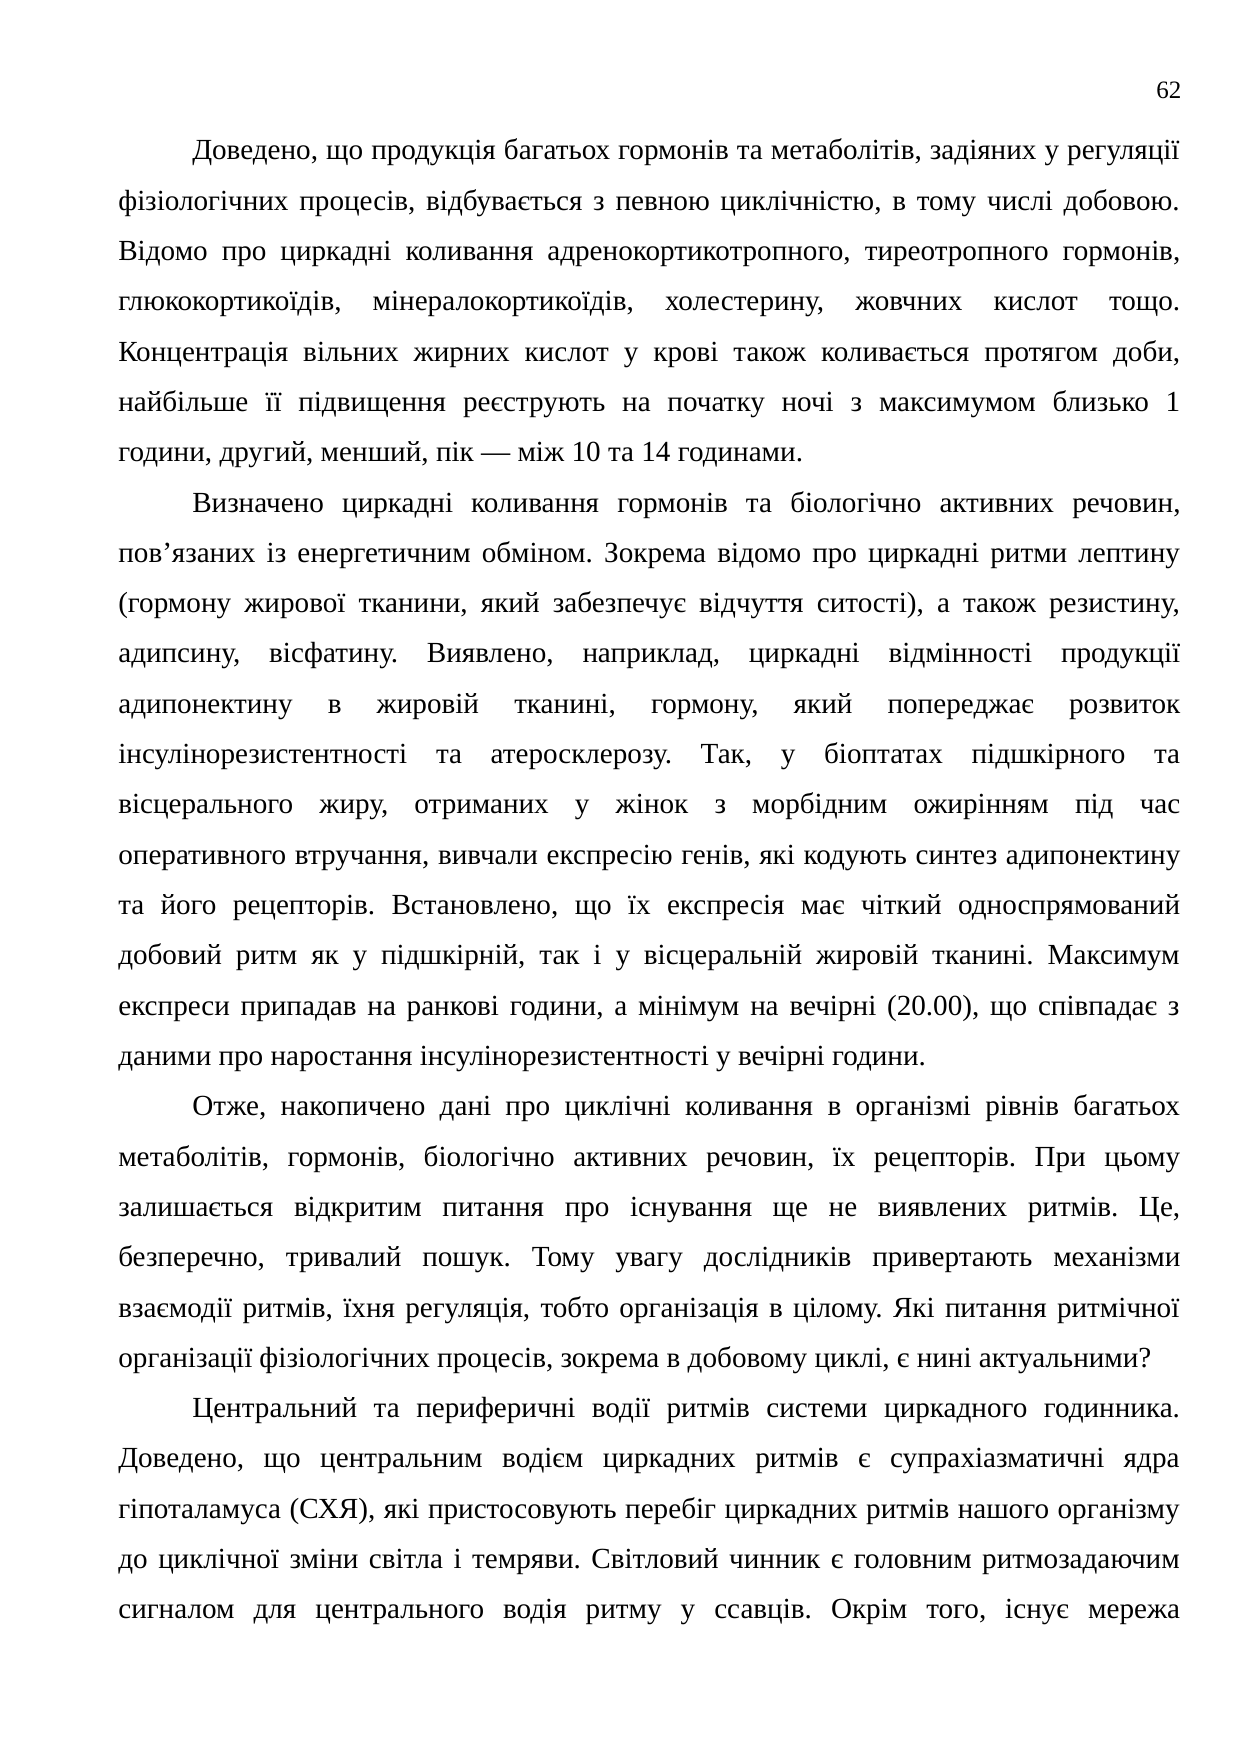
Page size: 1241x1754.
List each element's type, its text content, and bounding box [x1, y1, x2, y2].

text Визначено циркадні коливання гормонів та біологічно активних речовин, пов’язаних із енергетичним обміном. Зокрема відомо про циркадні ритми лептину (гормону жирової тканини, який забезпечує відчуття ситості), а також резистину, адипсину, вісфатину. Виявлено, наприклад, циркадні відмінності продукції адипонектину в жировій тканині, гормону, який попереджає розвиток інсулінорезистентності та атеросклерозу. Так, у біоптатах підшкірного та вісцерального жиру, отриманих у жінок з морбідним ожирінням під час оперативного втручання, вивчали експресію генів, які кодують синтез адипонектину та його рецепторів. Встановлено, що їх експресія має чіткий односпрямований добовий ритм як у підшкірній, так і у вісцеральній жировій тканині. Максимум експреси припадав на ранкові години, а мінімум на вечірні (20.00), що співпадає з даними про наростання інсулінорезистентності у вечірні години. [118, 485, 1181, 1072]
text Отже, накопичено дані про циклічні коливання в організмі рівнів багатьох метаболітів, гормонів, біологічно активних речовин, їх рецепторів. При цьому залишається відкритим питання про існування ще не виявлених ритмів. Це, безперечно, тривалий пошук. Тому увагу дослідників привертають механізми взаємодії ритмів, їхня регуляція, тобто організація в цілому. Які питання ритмічної організації фізіологічних процесів, зокрема в добовому циклі, є нині актуальними? [118, 1088, 1181, 1373]
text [118, 1390, 1181, 1625]
text Доведено, що продукція багатьох гормонів та метаболітів, задіяних у регуляції фізіологічних процесів, відбувається з певною циклічністю, в тому числі добовою. Відомо про циркадні коливання адренокортикотропного, тиреотропного гормонів, глюкокортикоїдів, мінералокортикоїдів, холестерину, жовчних кислот тощо. Концентрація вільних жирних кислот у крові також коливається протягом доби, найбільше її підвищення реєструють на початку ночі з максимумом близько 1 години, другий, менший, пік — між 10 та 14 годинами. [118, 132, 1181, 468]
